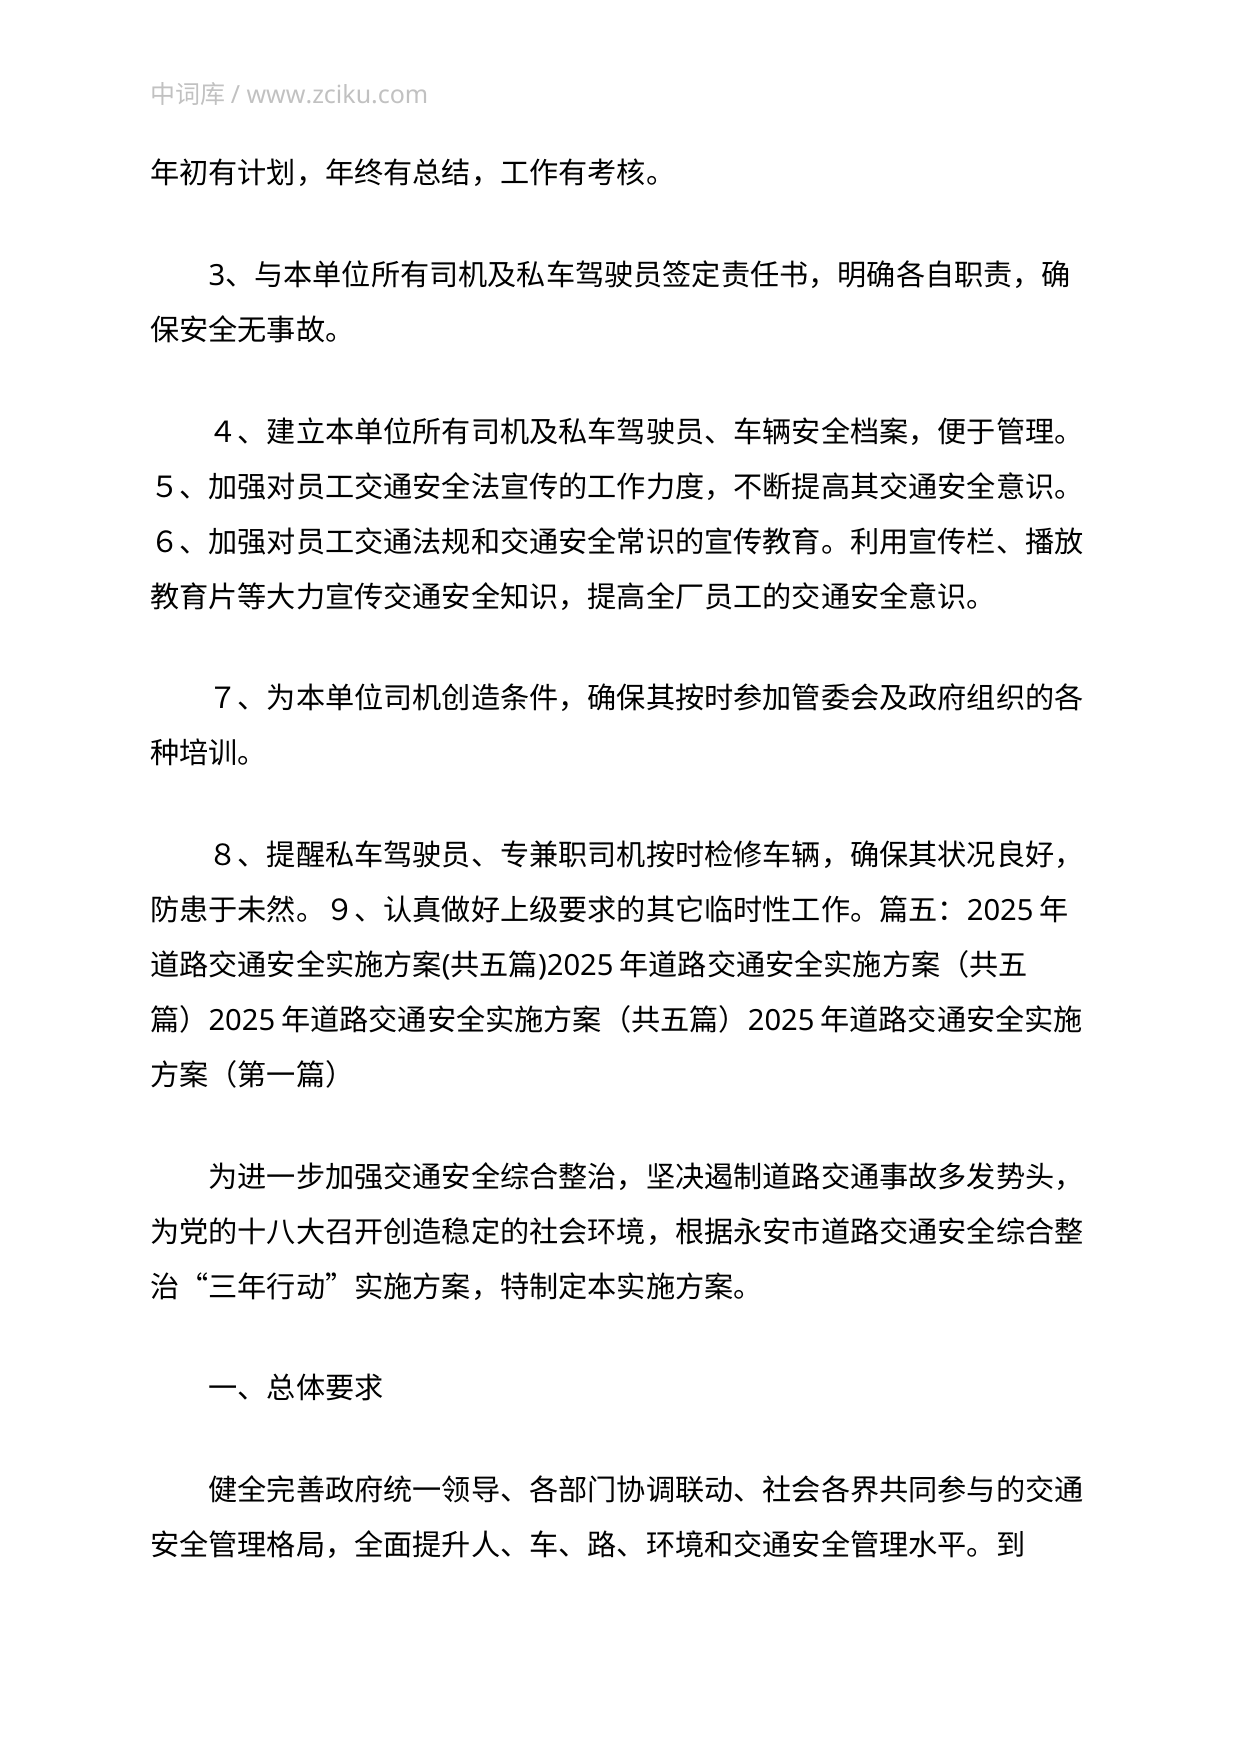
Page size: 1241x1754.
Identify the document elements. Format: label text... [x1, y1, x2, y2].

text 一、总体要求 [150, 1365, 1090, 1407]
text ７、为本单位司机创造条件，确保其按时参加管委会及政府组织的各种培训。 [150, 675, 1090, 772]
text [150, 150, 1090, 192]
text ８、提醒私车驾驶员、专兼职司机按时检修车辆，确保其状况良好，防患于未然。９、认真做好上级要求的其它临时性工作。篇五：2025年道路交通安全实施方案(共五篇)2025年道路交通安全实施方案（共五篇）2025年道路交通安全实施方案（共五篇）2025年道路交通安全实施方案（第一篇） [150, 832, 1090, 1094]
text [150, 1467, 1090, 1564]
text 为进一步加强交通安全综合整治，坚决遏制道路交通事故多发势头，为党的十八大召开创造稳定的社会环境，根据永安市道路交通安全综合整治“三年行动”实施方案，特制定本实施方案。 [150, 1153, 1090, 1305]
text 3、与本单位所有司机及私车驾驶员签定责任书，明确各自职责，确保安全无事故。 [150, 252, 1090, 349]
text ４、建立本单位所有司机及私车驾驶员、车辆安全档案，便于管理。５、加强对员工交通安全法宣传的工作力度，不断提高其交通安全意识。６、加强对员工交通法规和交通安全常识的宣传教育。利用宣传栏、播放教育片等大力宣传交通安全知识，提高全厂员工的交通安全意识。 [150, 408, 1090, 616]
